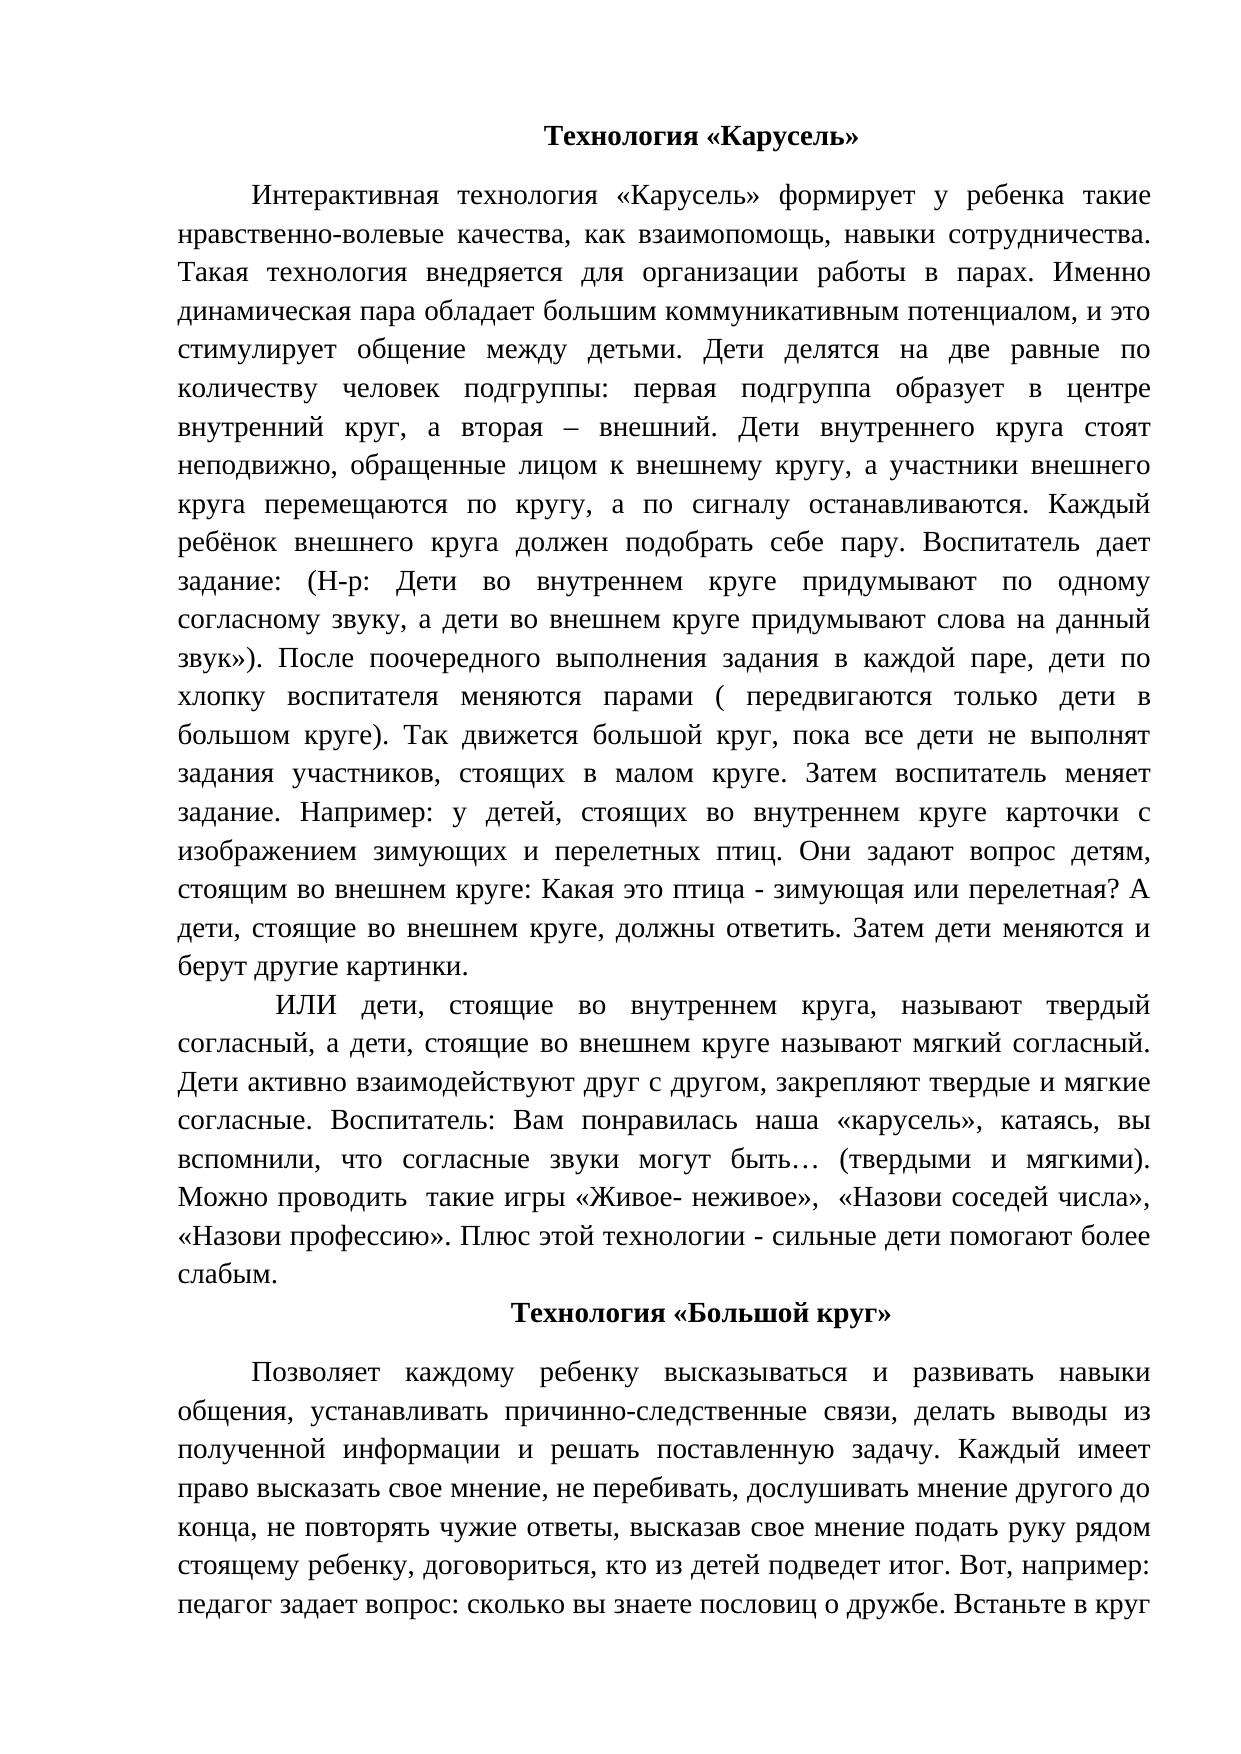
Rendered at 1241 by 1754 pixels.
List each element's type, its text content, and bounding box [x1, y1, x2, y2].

text ИЛИ дети, стоящие во внутреннем круга, называют твердый согласный, а дети, стоящие во внешнем круге называют мягкий согласный. Дети активно взаимодействуют друг с другом, закрепляют твердые и мягкие согласные. Воспитатель: Вам понравилась наша «карусель», катаясь, вы вспомнили, что согласные звуки могут быть… (твердыми и мягкими). Можно проводить такие игры «Живое- неживое», «Назови соседей числа», «Назови профессию». Плюс этой технологии - сильные дети помогают более слабым. [177, 987, 1152, 1290]
text Технология «Карусель» [177, 118, 1152, 152]
text Технология «Большой круг» [177, 1295, 1152, 1329]
text Интерактивная технология «Карусель» формирует у ребенка такие нравственно-волевые качества, как взаимопомощь, навыки сотрудничества. Такая технология внедряется для организации работы в парах. Именно динамическая пара обладает большим коммуникативным потенциалом, и это стимулирует общение между детьми. Дети делятся на две равные по количеству человек подгруппы: первая подгруппа образует в центре внутренний круг, а вторая – внешний. Дети внутреннего круга стоят неподвижно, обращенные лицом к внешнему кругу, а участники внешнего круга перемещаются по кругу, а по сигналу останавливаются. Каждый ребёнок внешнего круга должен подобрать себе пару. Воспитатель дает задание: (Н-р: Дети во внутреннем круге придумывают по одному согласному звуку, а дети во внешнем круге придумывают слова на данный звук»). После поочередного выполнения задания в каждой паре, дети по хлопку воспитателя меняются парами ( передвигаются только дети в большом круге). Так движется большой круг, пока все дети не выполнят задания участников, стоящих в малом круге. Затем воспитатель меняет задание. Например: у детей, стоящих во внутреннем круге карточки с изображением зимующих и перелетных птиц. Они задают вопрос детям, стоящим во внешнем круге: Какая это птица - зимующая или перелетная? А дети, стоящие во внешнем круге, должны ответить. Затем дети меняются и берут другие картинки. [177, 177, 1152, 982]
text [177, 1354, 1152, 1619]
